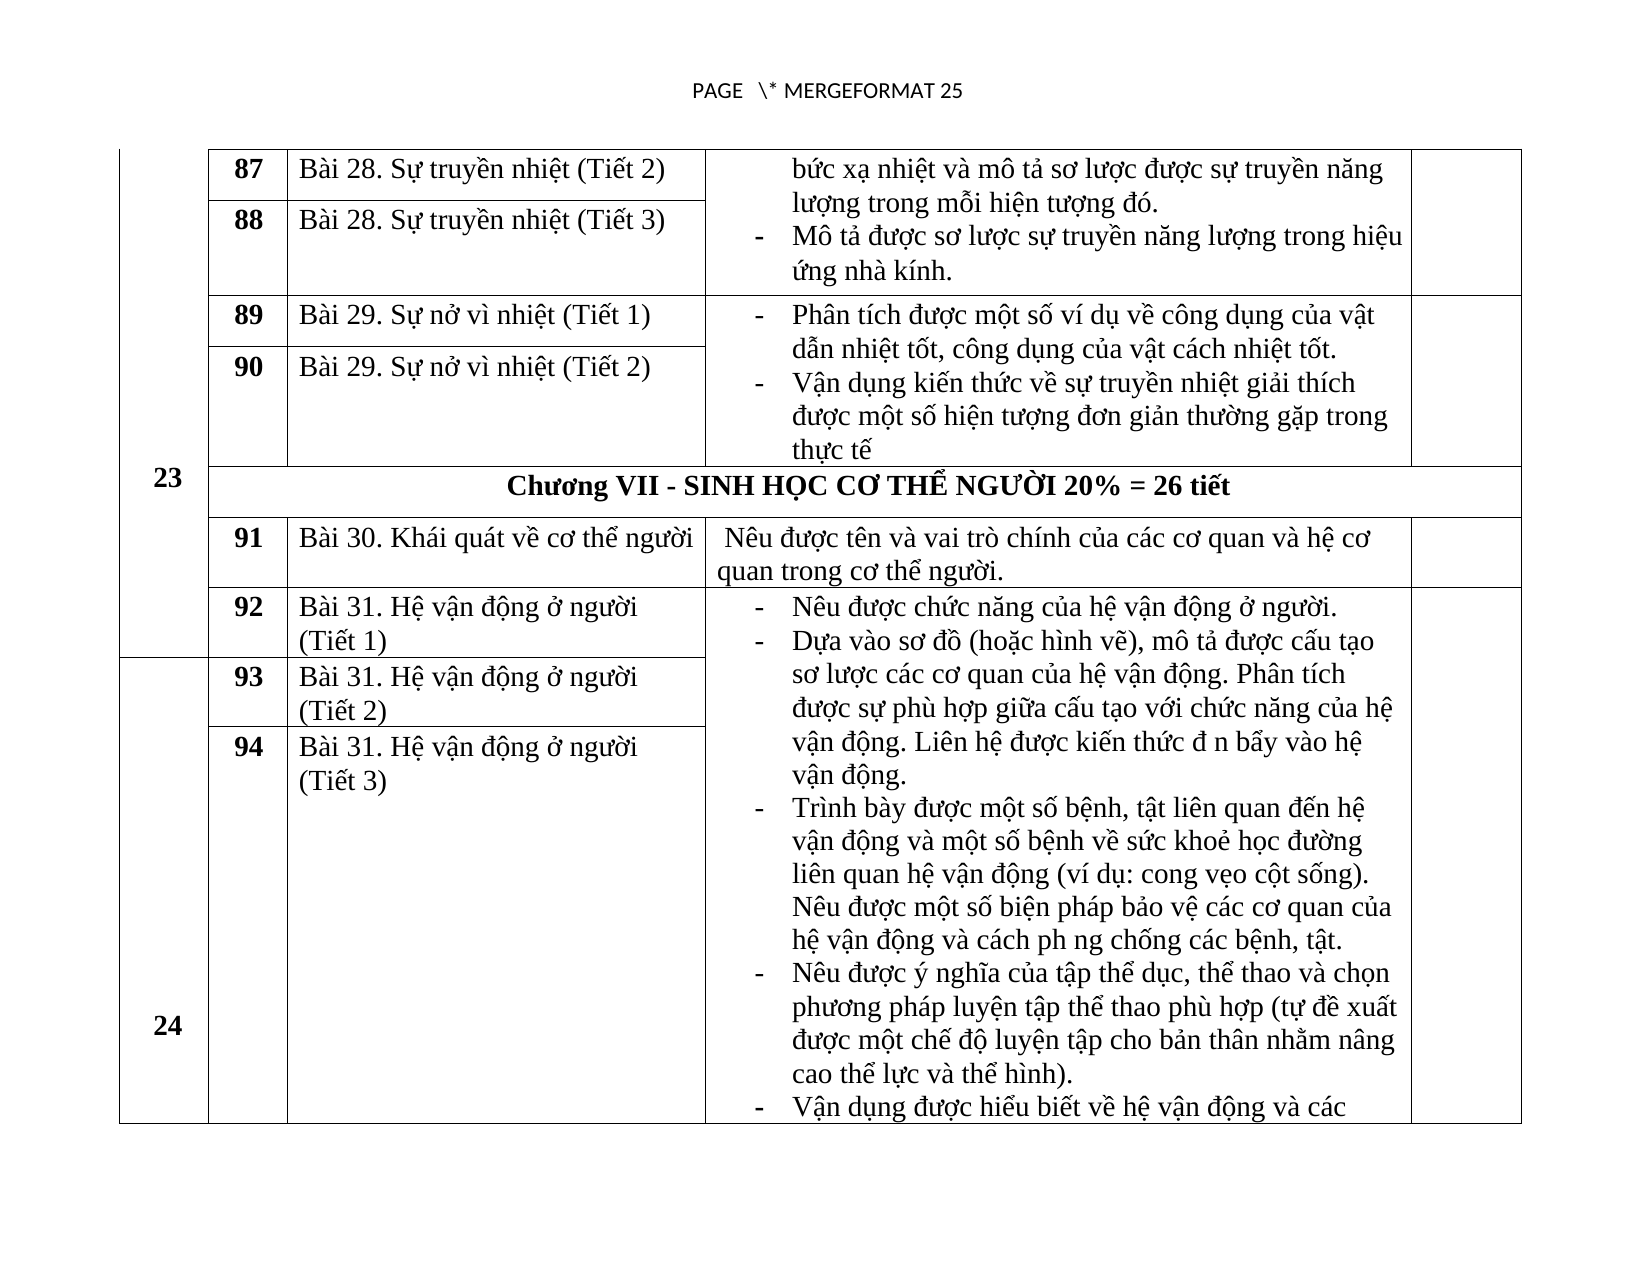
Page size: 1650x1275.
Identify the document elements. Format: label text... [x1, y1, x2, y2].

table_cell Bài 29. Sự nở vì nhiệt (Tiết 1) [288, 296, 705, 346]
table_cell Phân tích được một số ví dụ về công dụng của vật dẫn nhiệt tốt, công dụng của vật cách nhiệt tốt. Vận dụng kiến thức về sự truyền nhiệt giải thích được một số hiện tượng đơn giản thường gặp trong thực tế [706, 296, 1411, 466]
table_cell 89 [209, 296, 287, 346]
table_cell Bài 29. Sự nở vì nhiệt (Tiết 2) [288, 347, 705, 466]
table_cell 91 [209, 518, 287, 587]
table_cell [1412, 588, 1521, 1123]
table_cell [1412, 150, 1521, 294]
table_cell 93 [209, 658, 287, 726]
table_cell Nêu được chức năng của hệ vận động ở người. Dựa vào sơ đồ (hoặc hình vẽ), mô tả được cấu tạo sơ lược các cơ quan của hệ vận động. Phân tích được sự phù hợp giữa cấu tạo với chức năng của hệ vận động. Liên hệ được kiến thức đ n bẩy vào hệ vận động. Trình bày được một số bệnh, tật liên quan đến hệ vận động và một số bệnh về sức khoẻ học đường liên quan hệ vận động (ví dụ: cong vẹo cột sống). Nêu được một số biện pháp bảo vệ các cơ quan của hệ vận động và cách ph ng chống các bệnh, tật. Nêu được ý nghĩa của tập thể dục, thể thao và chọn phương pháp luyện tập thể thao phù hợp (tự đề xuất được một chế độ luyện tập cho bản thân nhằm nâng cao thể lực và thể hình). Vận dụng được hiểu biết về hệ vận động và các bệnh học đường để bảo vệ bản thân và tuyên truyền, giúp đỡ cho người khác. [706, 588, 1411, 1123]
table_cell 88 [209, 201, 287, 294]
table_cell Bài 31. Hệ vận động ở người (Tiết 2) [288, 658, 705, 726]
table_cell Nêu được tên và vai trò chính của các cơ quan và hệ cơ quan trong cơ thể người. [706, 518, 1411, 587]
table_cell Chương VII - SINH HỌC CƠ THỂ NGƯỜI 20% = 26 tiết [209, 467, 1521, 517]
table_cell 23 [120, 295, 208, 657]
table_cell Bài 28. Sự truyền nhiệt (Tiết 3) [288, 201, 705, 294]
table_cell Bài 28. Sự truyền nhiệt (Tiết 2) [288, 150, 705, 200]
table_cell Bài 31. Hệ vận động ở người (Tiết 1) [288, 588, 705, 657]
table_cell 92 [209, 588, 287, 657]
table_cell 24 [120, 658, 208, 1123]
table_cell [706, 150, 1411, 294]
table_cell 87 [209, 150, 287, 200]
table_cell 90 [209, 347, 287, 466]
table_cell [1412, 518, 1521, 587]
table_cell Bài 30. Khái quát về cơ thể người [288, 518, 705, 587]
table_cell 94 [209, 727, 287, 1123]
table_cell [288, 727, 705, 1123]
table_cell [1412, 296, 1521, 466]
